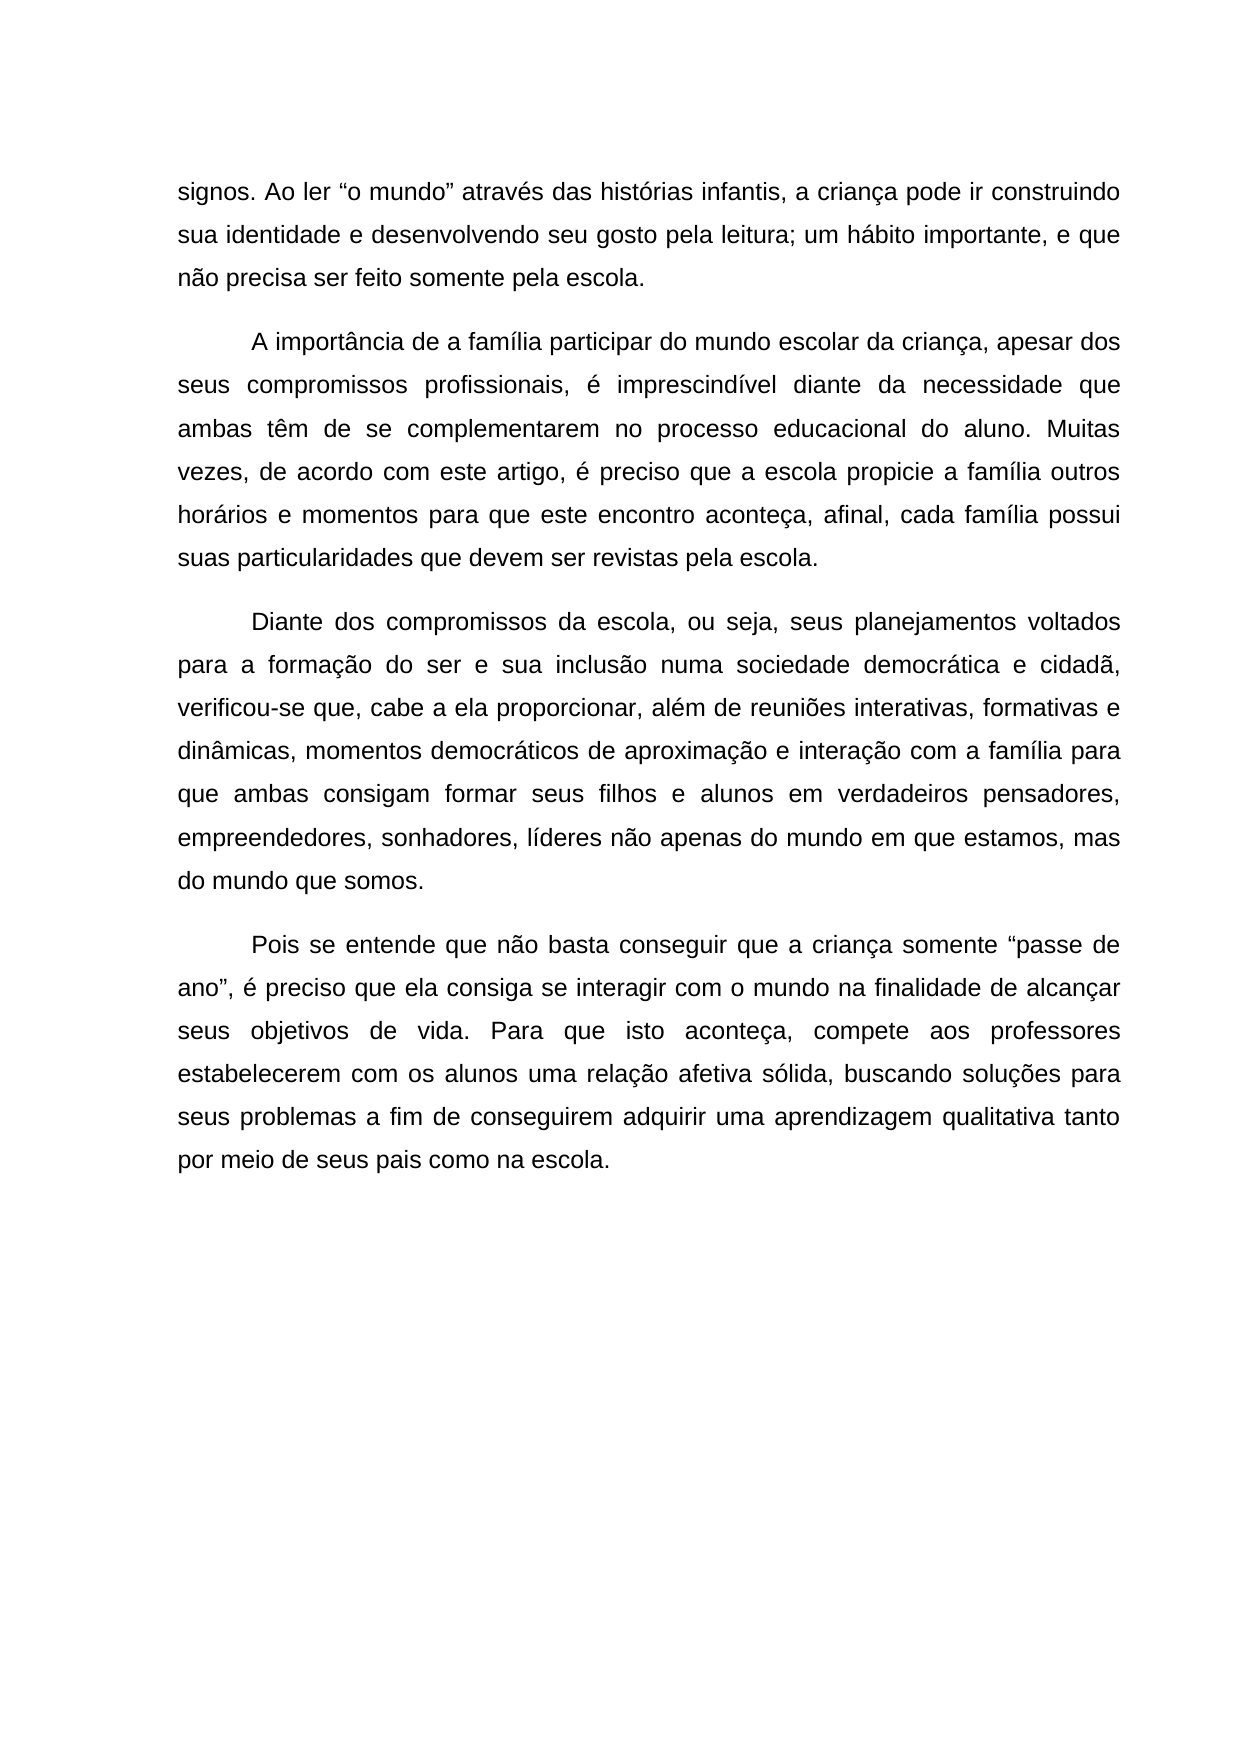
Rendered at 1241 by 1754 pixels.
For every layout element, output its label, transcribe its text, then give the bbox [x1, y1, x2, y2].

text A importância de a família participar do mundo escolar da criança, apesar dos seus compromissos profissionais, é imprescindível diante da necessidade que ambas têm de se complementarem no processo educacional do aluno. Muitas vezes, de acordo com este artigo, é preciso que a escola propicie a família outros horários e momentos para que este encontro aconteça, afinal, cada família possui suas particularidades que devem ser revistas pela escola. [177, 327, 1122, 572]
text Pois se entende que não basta conseguir que a criança somente “passe de ano”, é preciso que ela consiga se interagir com o mundo na finalidade de alcançar seus objetivos de vida. Para que isto aconteça, compete aos professores estabelecerem com os alunos uma relação afetiva sólida, buscando soluções para seus problemas a fim de conseguirem adquirir uma aprendizagem qualitativa tanto por meio de seus pais como na escola. [177, 930, 1122, 1174]
text Diante dos compromissos da escola, ou seja, seus planejamentos voltados para a formação do ser e sua inclusão numa sociedade democrática e cidadã, verificou-se que, cabe a ela proporcionar, além de reuniões interativas, formativas e dinâmicas, momentos democráticos de aproximação e interação com a família para que ambas consigam formar seus filhos e alunos em verdadeiros pensadores, empreendedores, sonhadores, líderes não apenas do mundo em que estamos, mas do mundo que somos. [177, 607, 1122, 894]
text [177, 177, 1122, 292]
